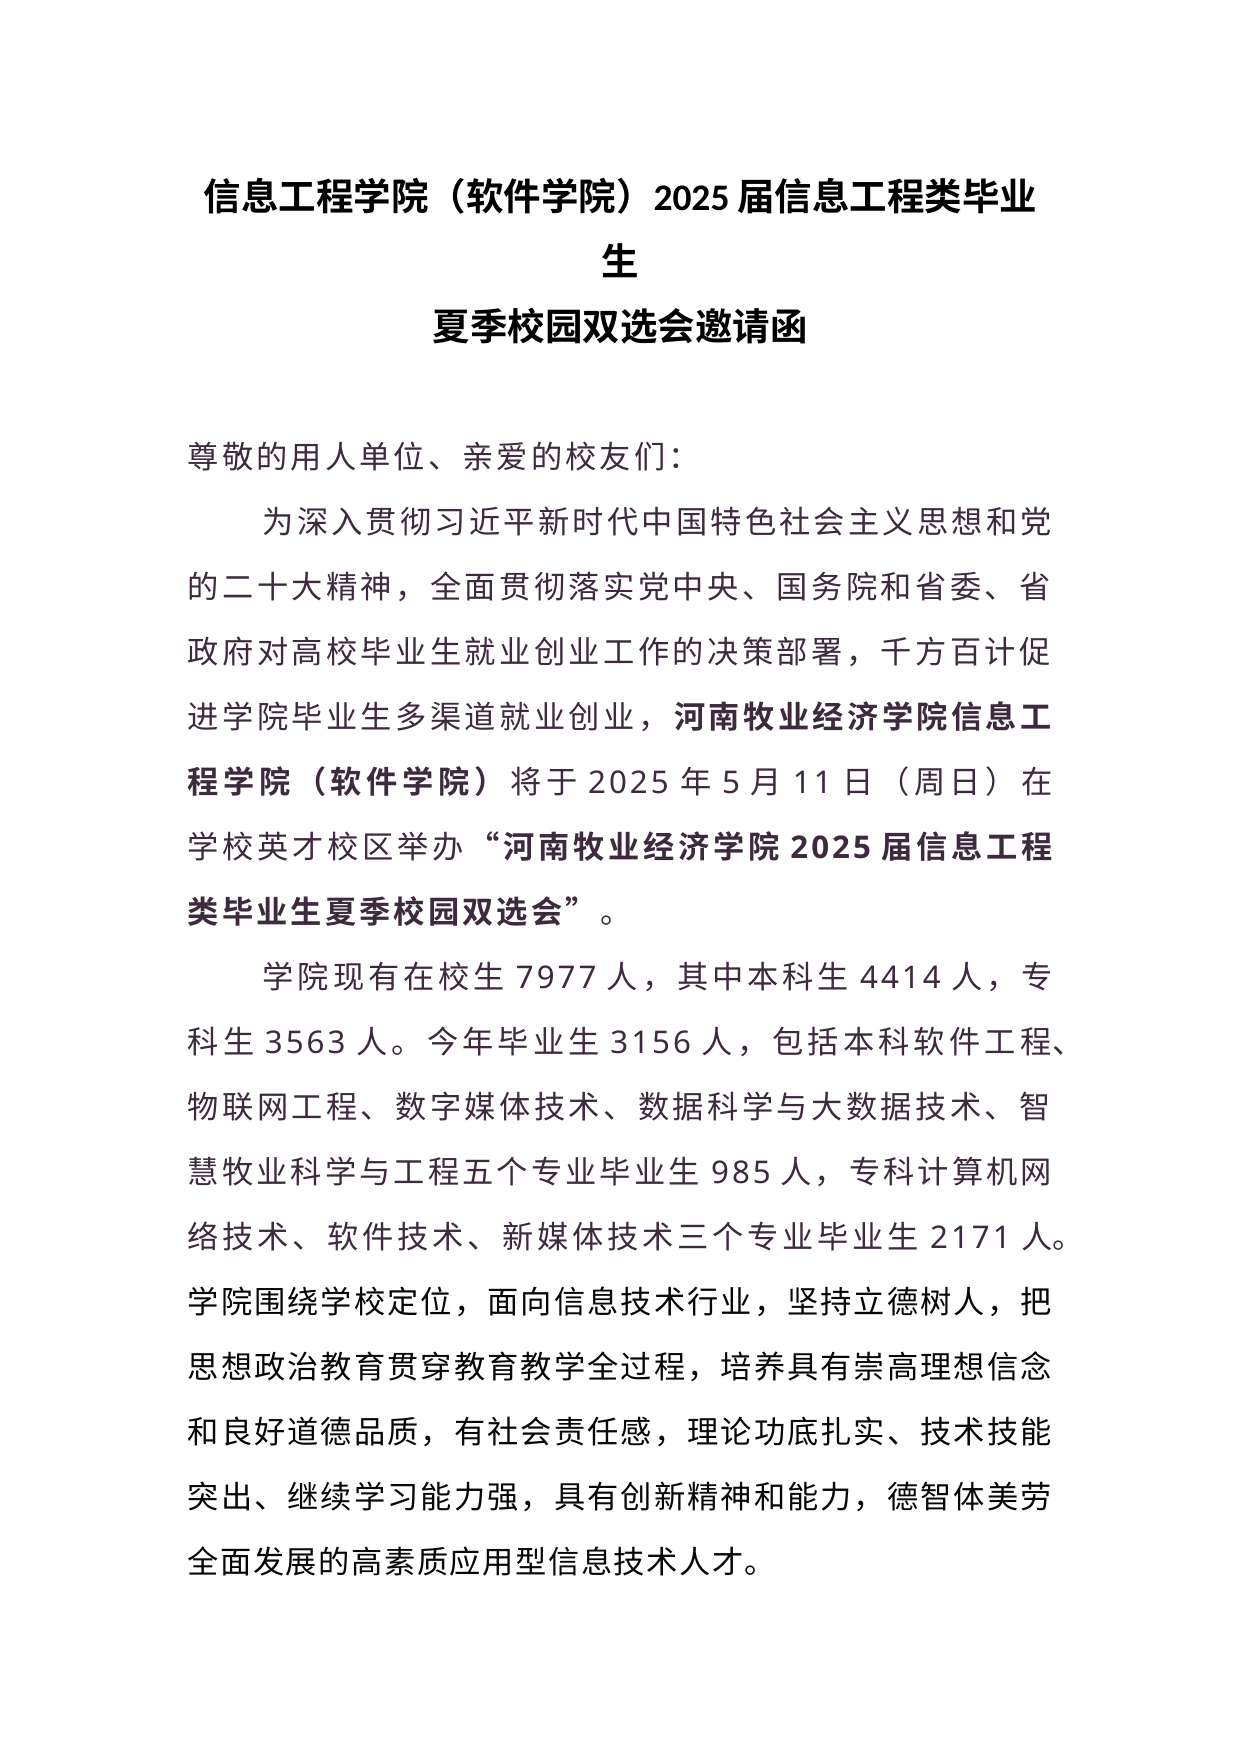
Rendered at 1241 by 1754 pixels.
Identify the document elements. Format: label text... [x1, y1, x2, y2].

text 夏季校园双选会邀请函 [187, 292, 1053, 357]
text 学院现有在校生7977人，其中本科生4414人，专科生3563人。今年毕业生3156人，包括本科软件工程、物联网工程、数字媒体技术、数据科学与大数据技术、智慧牧业科学与工程五个专业毕业生985人，专科计算机网络技术、软件技术、新媒体技术三个专业毕业生2171人。学院围绕学校定位，面向信息技术行业，坚持立德树人，把思想政治教育贯穿教育教学全过程，培养具有崇高理想信念和良好道德品质，有社会责任感，理论功底扎实、技术技能突出、继续学习能力强，具有创新精神和能力，德智体美劳全面发展的高素质应用型信息技术人才。 [187, 942, 1053, 1592]
text 信息工程学院（软件学院）2025届信息工程类毕业生 [187, 162, 1053, 292]
text 尊敬的用人单位、亲爱的校友们： [187, 422, 1053, 487]
text 为深入贯彻习近平新时代中国特色社会主义思想和党的二十大精神，全面贯彻落实党中央、国务院和省委、省政府对高校毕业生就业创业工作的决策部署，千方百计促进学院毕业生多渠道就业创业，河南牧业经济学院信息工程学院（软件学院）将于2025年5月11日（周日）在学校英才校区举办“河南牧业经济学院2025届信息工程类毕业生夏季校园双选会”。 [187, 487, 1053, 942]
